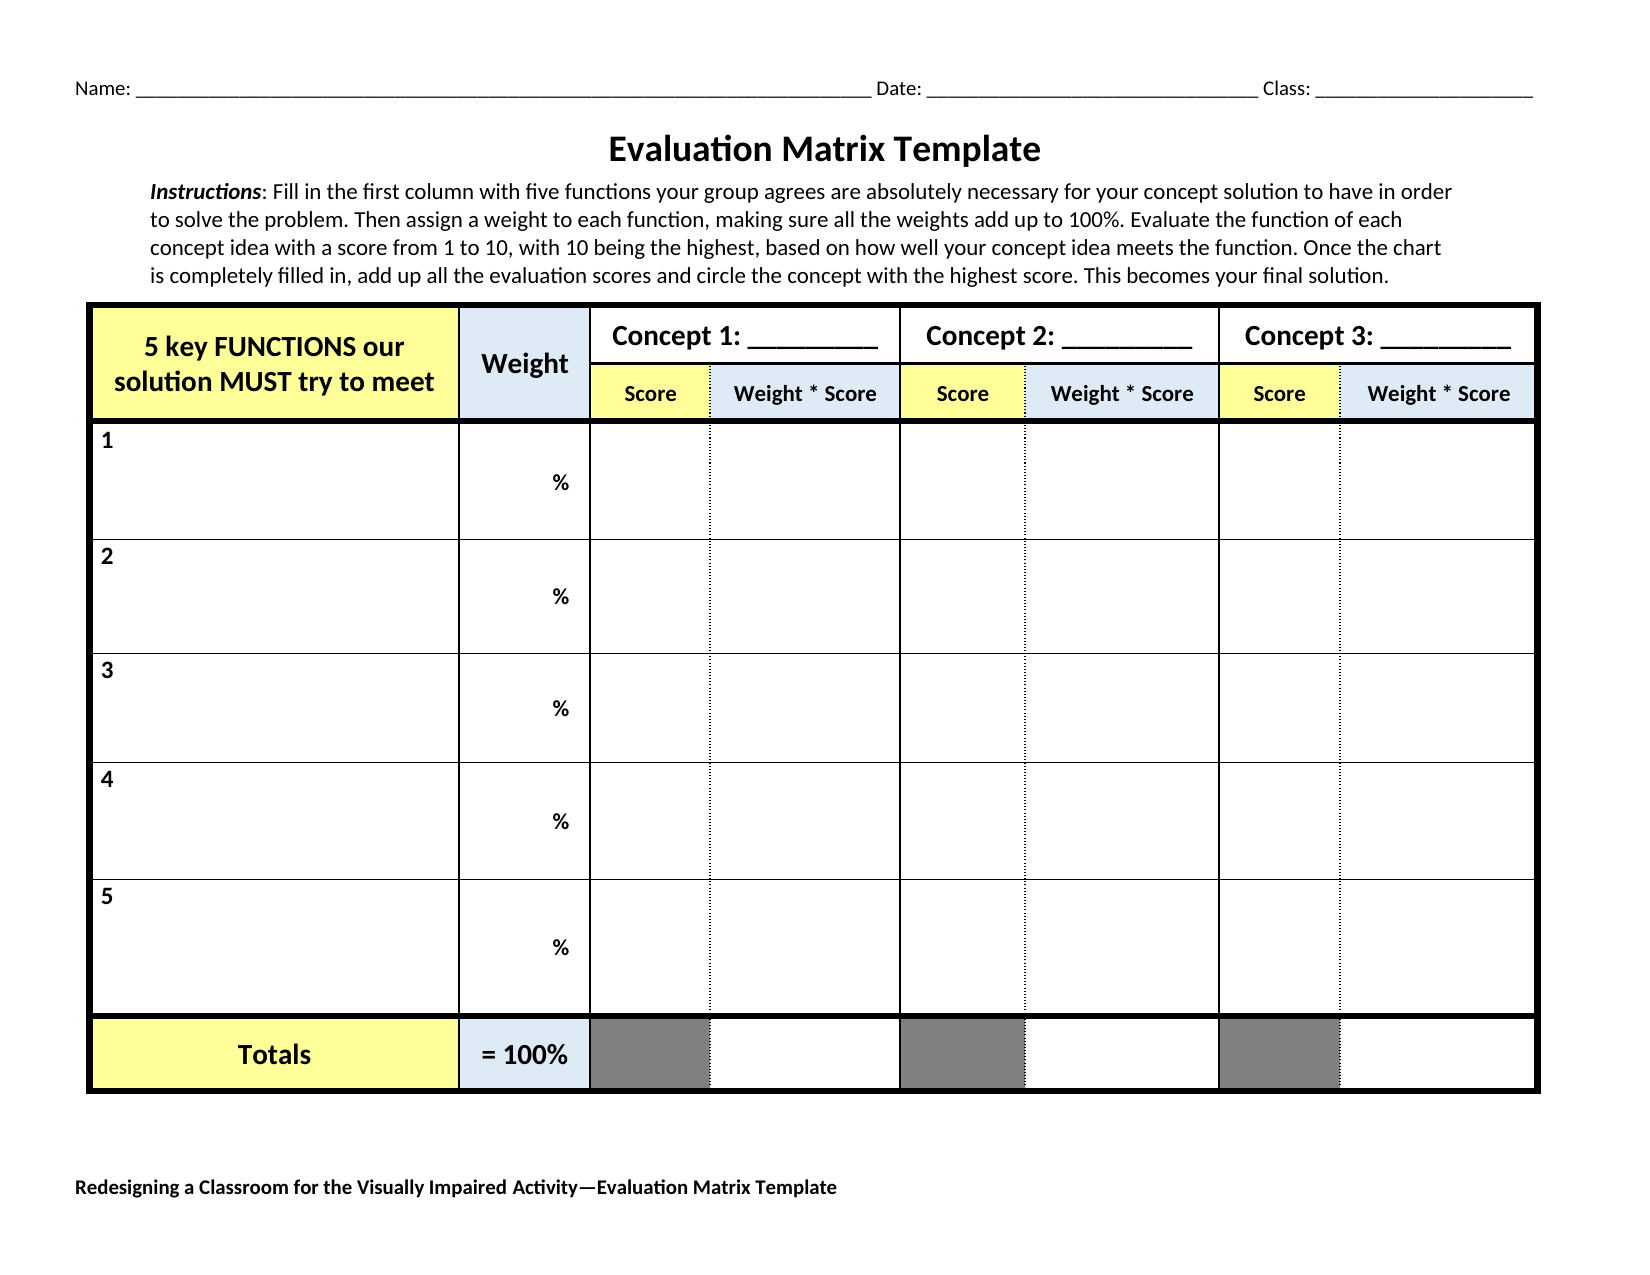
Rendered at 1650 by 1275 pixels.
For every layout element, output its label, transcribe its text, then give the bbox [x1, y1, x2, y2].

table_header Weight [460, 308, 589, 418]
table_cell [1340, 424, 1534, 539]
table_cell [1340, 763, 1534, 879]
table_cell [1025, 880, 1218, 1013]
table_header Concept 1: _________ [591, 308, 899, 362]
table_header Concept 2: _________ [901, 308, 1218, 362]
table_cell [591, 880, 710, 1013]
table_cell [1340, 880, 1534, 1013]
table_cell [591, 1019, 710, 1088]
table_cell [1220, 1019, 1340, 1088]
table_cell [1025, 1019, 1218, 1088]
table_cell % [460, 654, 589, 762]
table_cell [1340, 540, 1534, 653]
table_cell % [460, 424, 589, 539]
table_cell [901, 880, 1025, 1013]
table_cell [710, 880, 899, 1013]
table_cell [1025, 654, 1218, 762]
table_cell [710, 424, 899, 539]
table_cell 4 [93, 763, 458, 879]
table_cell [901, 763, 1025, 879]
table_cell [1025, 540, 1218, 653]
table_cell [710, 654, 899, 762]
table_cell Score [901, 365, 1025, 418]
table_cell Score [1220, 365, 1340, 418]
table_cell [591, 654, 710, 762]
table_cell = 100% [460, 1019, 589, 1088]
table_cell [901, 540, 1025, 653]
table_cell [1220, 763, 1340, 879]
table_cell [1220, 880, 1340, 1013]
table_cell % [460, 880, 589, 1013]
table_cell [901, 654, 1025, 762]
table_cell [1220, 654, 1340, 762]
table_cell Totals [93, 1019, 458, 1088]
table_cell [1220, 540, 1340, 653]
table_cell [591, 540, 710, 653]
table_cell Weight * Score [1340, 365, 1534, 418]
table_cell [1340, 654, 1534, 762]
table_cell [710, 540, 899, 653]
table_cell [901, 424, 1025, 539]
table_cell 3 [93, 654, 458, 762]
table_cell Weight * Score [1025, 365, 1218, 418]
table_cell 2 [93, 540, 458, 653]
table_cell [710, 763, 899, 879]
table_cell [591, 424, 710, 539]
table_cell % [460, 540, 589, 653]
table_cell [1025, 424, 1218, 539]
text Evaluation Matrix Template [75, 125, 1575, 171]
table_cell Score [591, 365, 710, 418]
table_cell [1025, 763, 1218, 879]
table_cell 1 [93, 424, 458, 539]
table_cell [1220, 424, 1340, 539]
table_cell Weight * Score [710, 365, 899, 418]
table_header Concept 3: _________ [1220, 308, 1534, 362]
table_cell 5 [93, 880, 458, 1013]
table_cell [710, 1019, 899, 1088]
table_cell [591, 763, 710, 879]
text Instructions: Fill in the first column with five functions your group agrees are absolutely necessary for your concept solution to have in order to solve the problem. Then assign a weight to each function, making sure all the weights add up to 100%. Evaluate the function of each concept idea with a score from 1 to 10, with 10 being the highest, based on how well your concept idea meets the function. Once the chart is completely filled in, add up all the evaluation scores and circle the concept with the highest score. This becomes your final solution. [150, 177, 1462, 289]
table_cell [1340, 1019, 1534, 1088]
table_header 5 key FUNCTIONS our solution MUST try to meet [93, 308, 458, 418]
table_cell [901, 1019, 1025, 1088]
table_cell % [460, 763, 589, 879]
